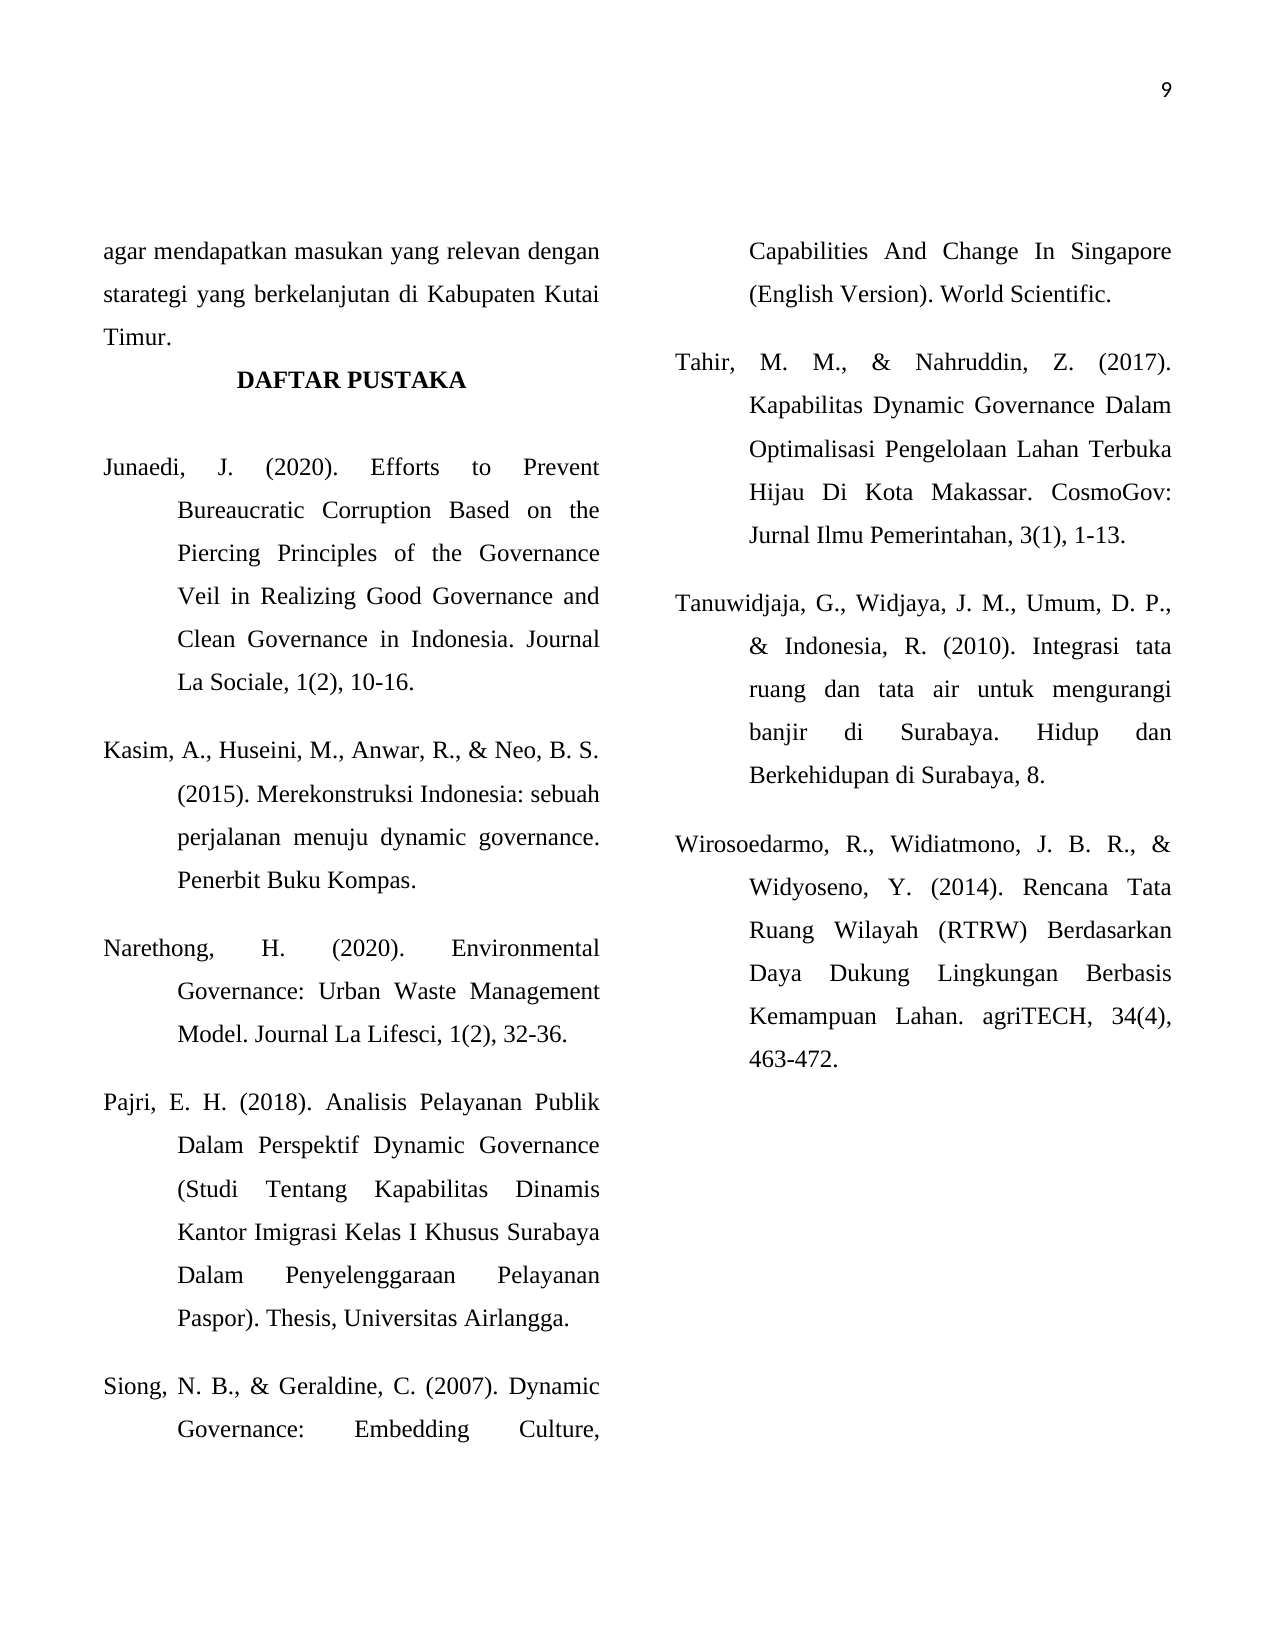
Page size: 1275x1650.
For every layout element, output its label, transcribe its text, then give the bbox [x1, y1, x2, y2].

text Kasim, A., Huseini, M., Anwar, R., & Neo, B. S. (2015). Merekonstruksi Indonesia: sebuah perjalanan menuju dynamic governance. Penerbit Buku Kompas. [103, 764, 600, 894]
text Tanuwidjaja, G., Widjaya, J. M., Umum, D. P., & Indonesia, R. (2010). Integrasi tata ruang dan tata air untuk mengurangi banjir di Surabaya. Hidup dan Berkehidupan di Surabaya, 8. [675, 617, 1172, 789]
text DAFTAR PUSTAKA [103, 366, 600, 394]
text Siong, N. B., & Geraldine, C. (2007). Dynamic Governance: Embedding Culture, Capabilities And Change In Singapore (English Version). World Scientific. [103, 1371, 600, 1443]
text Junaedi, J. (2020). Efforts to Prevent Bureaucratic Corruption Based on the Piercing Principles of the Governance Veil in Realizing Good Governance and Clean Governance in Indonesia. Journal La Sociale, 1(2), 10-16. [103, 481, 600, 696]
text Narethong, H. (2020). Environmental Governance: Urban Waste Management Model. Journal La Lifesci, 1(2), 32-36. [103, 962, 600, 1048]
text Siong, N. B., & Geraldine, C. (2007). Dynamic Governance: Embedding Culture, Capabilities And Change In Singapore (English Version). World Scientific. [675, 236, 1172, 308]
text Tahir, M. M., & Nahruddin, Z. (2017). Kapabilitas Dynamic Governance Dalam Optimalisasi Pengelolaan Lahan Terbuka Hijau Di Kota Makassar. CosmoGov: Jurnal Ilmu Pemerintahan, 3(1), 1-13. [675, 376, 1172, 549]
text Wirosoedarmo, R., Widiatmono, J. B. R., & Widyoseno, Y. (2014). Rencana Tata Ruang Wilayah (RTRW) Berdasarkan Daya Dukung Lingkungan Berbasis Kemampuan Lahan. agriTECH, 34(4), 463-472. [675, 857, 1172, 1073]
text Pajri, E. H. (2018). Analisis Pelayanan Publik Dalam Perspektif Dynamic Governance (Studi Tentang Kapabilitas Dinamis Kantor Imigrasi Kelas I Khusus Surabaya Dalam Penyelenggaraan Pelayanan Paspor). Thesis, Universitas Airlangga. [103, 1087, 600, 1332]
